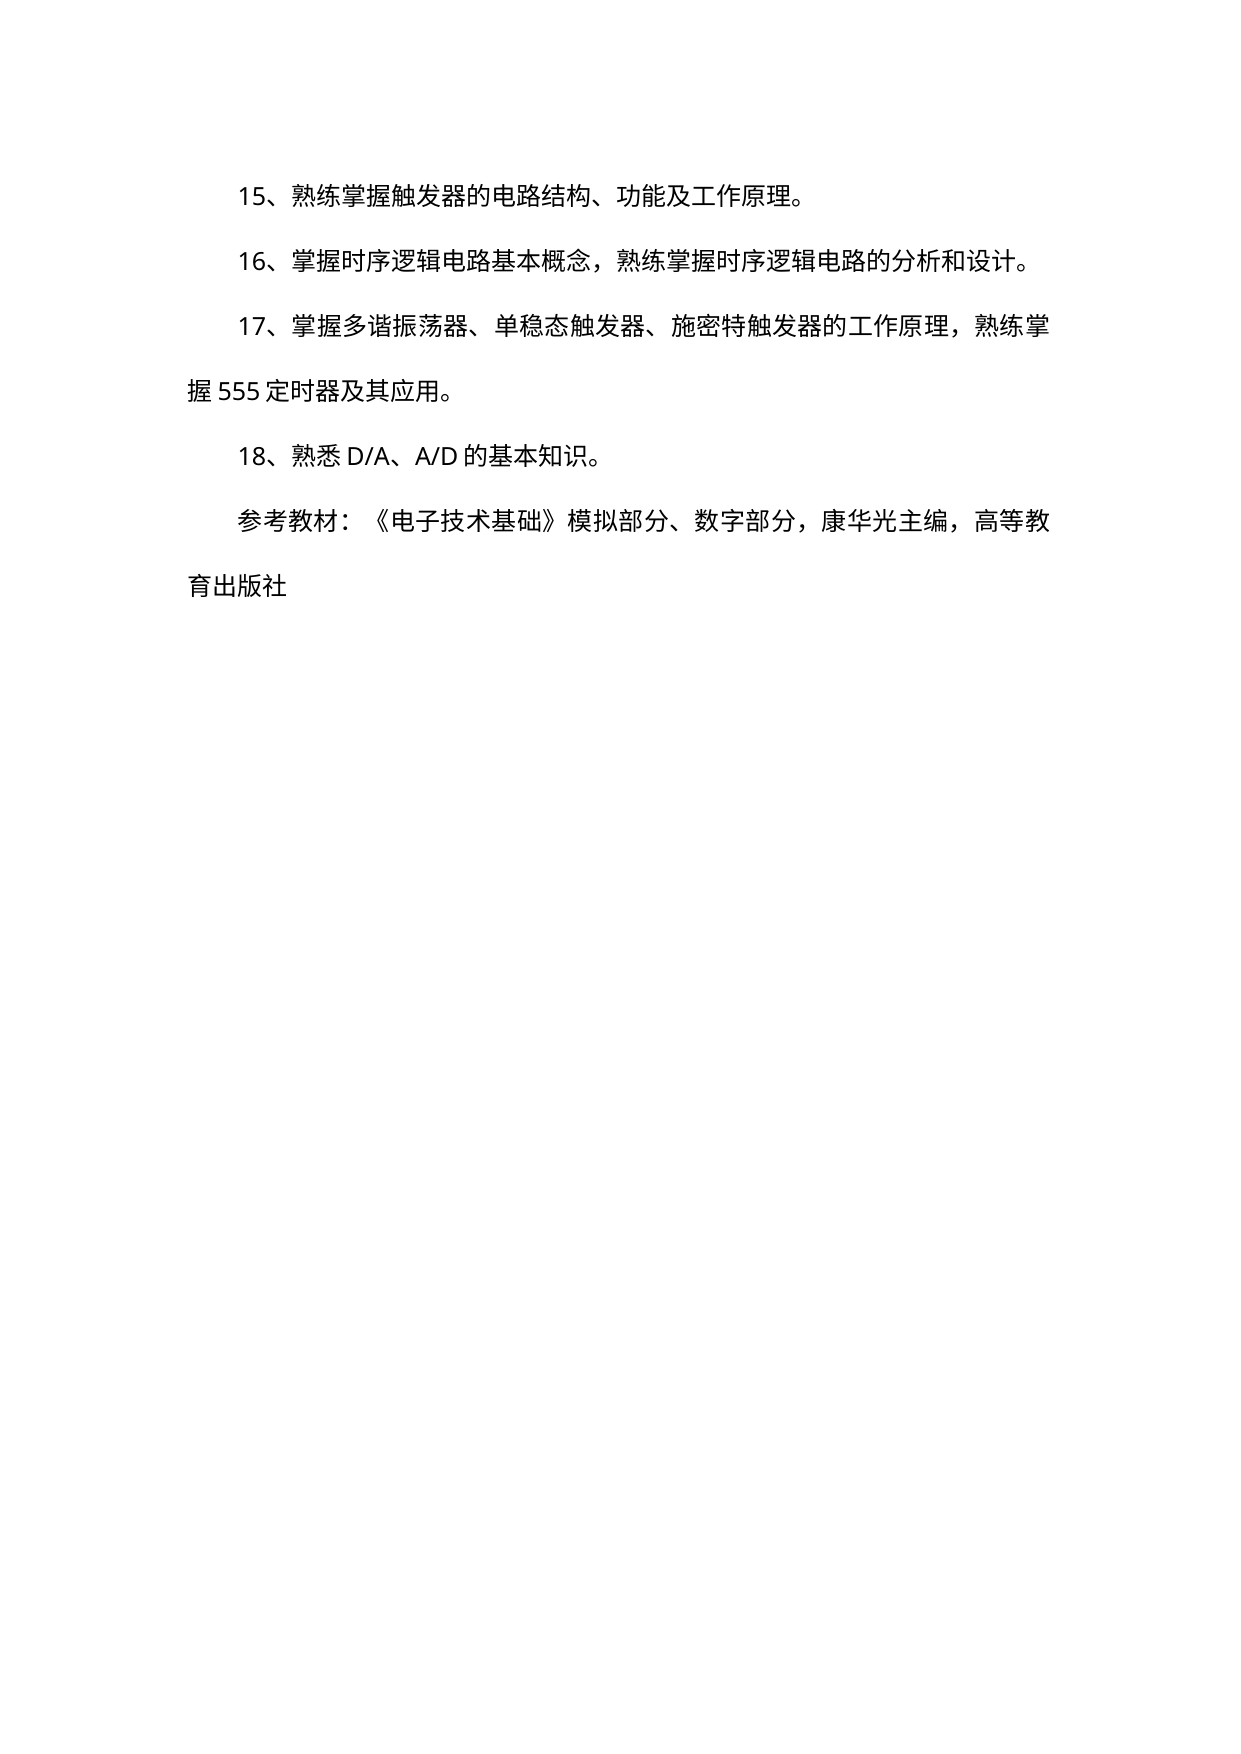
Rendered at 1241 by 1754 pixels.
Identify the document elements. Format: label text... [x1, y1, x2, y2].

text 15、熟练掌握触发器的电路结构、功能及工作原理。 [187, 162, 1053, 227]
text 18、熟悉D/A、A/D的基本知识。 [187, 422, 1053, 487]
text 16、掌握时序逻辑电路基本概念，熟练掌握时序逻辑电路的分析和设计。 [187, 227, 1053, 292]
text 17、掌握多谐振荡器、单稳态触发器、施密特触发器的工作原理，熟练掌握555定时器及其应用。 [187, 292, 1053, 422]
text 参考教材：《电子技术基础》模拟部分、数字部分，康华光主编，高等教育出版社 [187, 487, 1053, 617]
